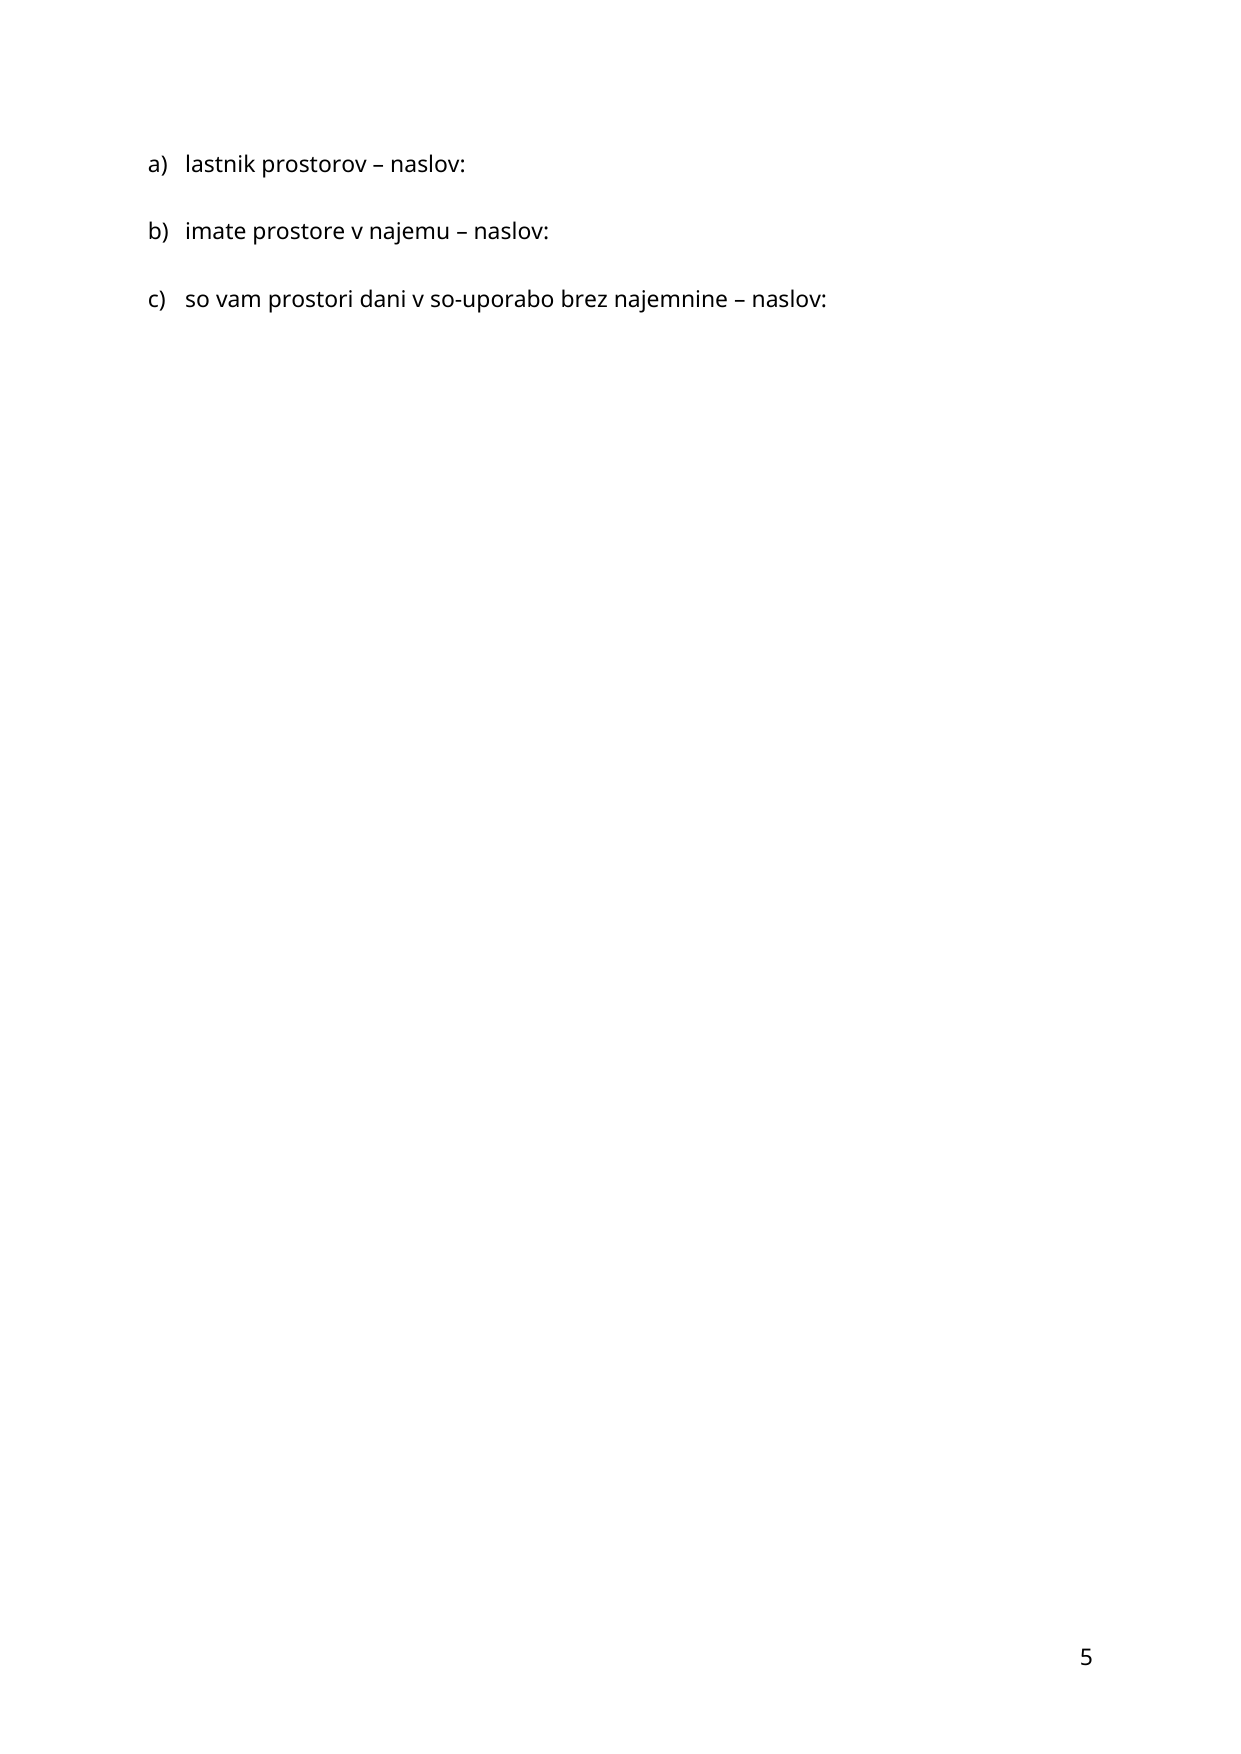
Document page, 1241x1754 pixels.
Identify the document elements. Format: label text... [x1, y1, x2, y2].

list so vam prostori dani v so-uporabo brez najemnine – naslov: [148, 283, 1092, 314]
list lastnik prostorov – naslov: [148, 148, 1092, 179]
list imate prostore v najemu – naslov: [148, 215, 1092, 246]
